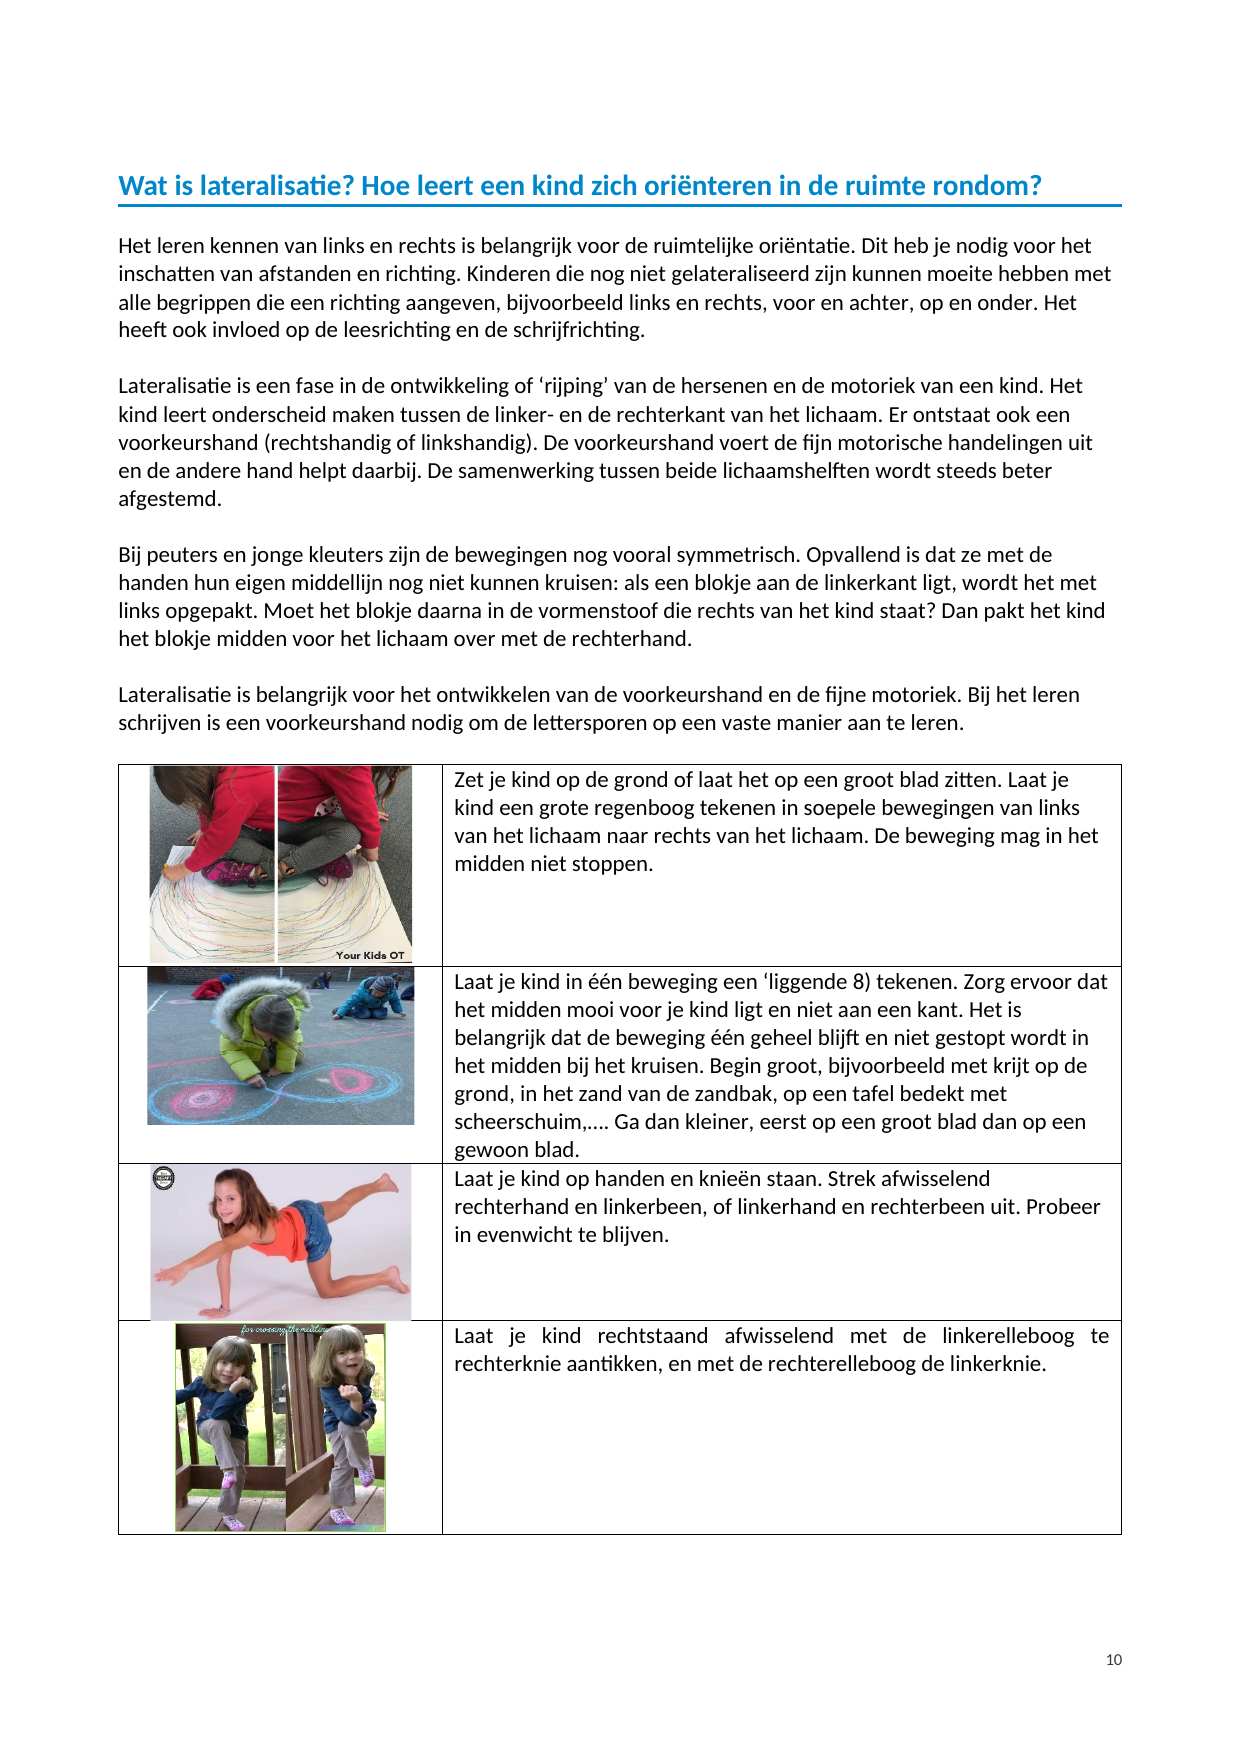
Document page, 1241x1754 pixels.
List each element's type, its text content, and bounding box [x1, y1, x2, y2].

table_cell Laat je kind op handen en knieën staan. Strek afwisselend rechterhand en linkerbeen, of linkerhand en rechterbeen uit. Probeer in evenwicht te blijven. [443, 1164, 1121, 1320]
picture [149, 765, 413, 966]
picture [150, 1164, 412, 1321]
subtitle Wat is lateralisatie? Hoe leert een kind zich oriënteren in de ruimte rondom? [118, 167, 1122, 204]
picture [176, 1324, 385, 1531]
table_cell [119, 1321, 442, 1534]
list Lateralisatie is belangrijk voor het ontwikkelen van de voorkeurshand en de fijne motoriek. Bij het leren schrijven is een voorkeurshand nodig om de lettersporen op een vaste manier aan te leren. [118, 680, 1122, 736]
picture [147, 967, 415, 1125]
table_header [119, 765, 149, 966]
list Bij peuters en jonge kleuters zijn de bewegingen nog vooral symmetrisch. Opvallend is dat ze met de handen hun eigen middellijn nog niet kunnen kruisen: als een blokje aan de linkerkant ligt, wordt het met links opgepakt. Moet het blokje daarna in de vormenstoof die rechts van het kind staat? Dan pakt het kind het blokje midden voor het lichaam over met de rechterhand. [118, 540, 1122, 652]
table_header Zet je kind op de grond of laat het op een groot blad zitten. Laat je kind een grote regenboog tekenen in soepele bewegingen van links van het lichaam naar rechts van het lichaam. De beweging mag in het midden niet stoppen. [443, 765, 1121, 966]
table_cell Laat je kind rechtstaand afwisselend met de linkerelleboog te rechterknie aantikken, en met de rechterelleboog de linkerknie. [443, 1321, 1121, 1534]
list Lateralisatie is een fase in de ontwikkeling of ‘rijping’ van de hersenen en de motoriek van een kind. Het kind leert onderscheid maken tussen de linker- en de rechterkant van het lichaam. Er ontstaat ook een voorkeurshand (rechtshandig of linkshandig). De voorkeurshand voert de fijn motorische handelingen uit en de andere hand helpt daarbij. De samenwerking tussen beide lichaamshelften wordt steeds beter afgestemd. [118, 372, 1122, 512]
table_header [413, 765, 442, 966]
table_cell [119, 1164, 150, 1320]
table_cell [119, 967, 442, 1163]
table_cell [412, 1164, 442, 1320]
table_cell Laat je kind in één beweging een ‘liggende 8) tekenen. Zorg ervoor dat het midden mooi voor je kind ligt en niet aan een kant. Het is belangrijk dat de beweging één geheel blijft en niet gestopt wordt in het midden bij het kruisen. Begin groot, bijvoorbeeld met krijt op de grond, in het zand van de zandbak, op een tafel bedekt met scheerschuim,…. Ga dan kleiner, eerst op een groot blad dan op een gewoon blad. [443, 967, 1121, 1163]
list Het leren kennen van links en rechts is belangrijk voor de ruimtelijke oriëntatie. Dit heb je nodig voor het inschatten van afstanden en richting. Kinderen die nog niet gelateraliseerd zijn kunnen moeite hebben met alle begrippen die een richting aangeven, bijvoorbeeld links en rechts, voor en achter, op en onder. Het heeft ook invloed op de leesrichting en de schrijfrichting. [118, 232, 1122, 344]
